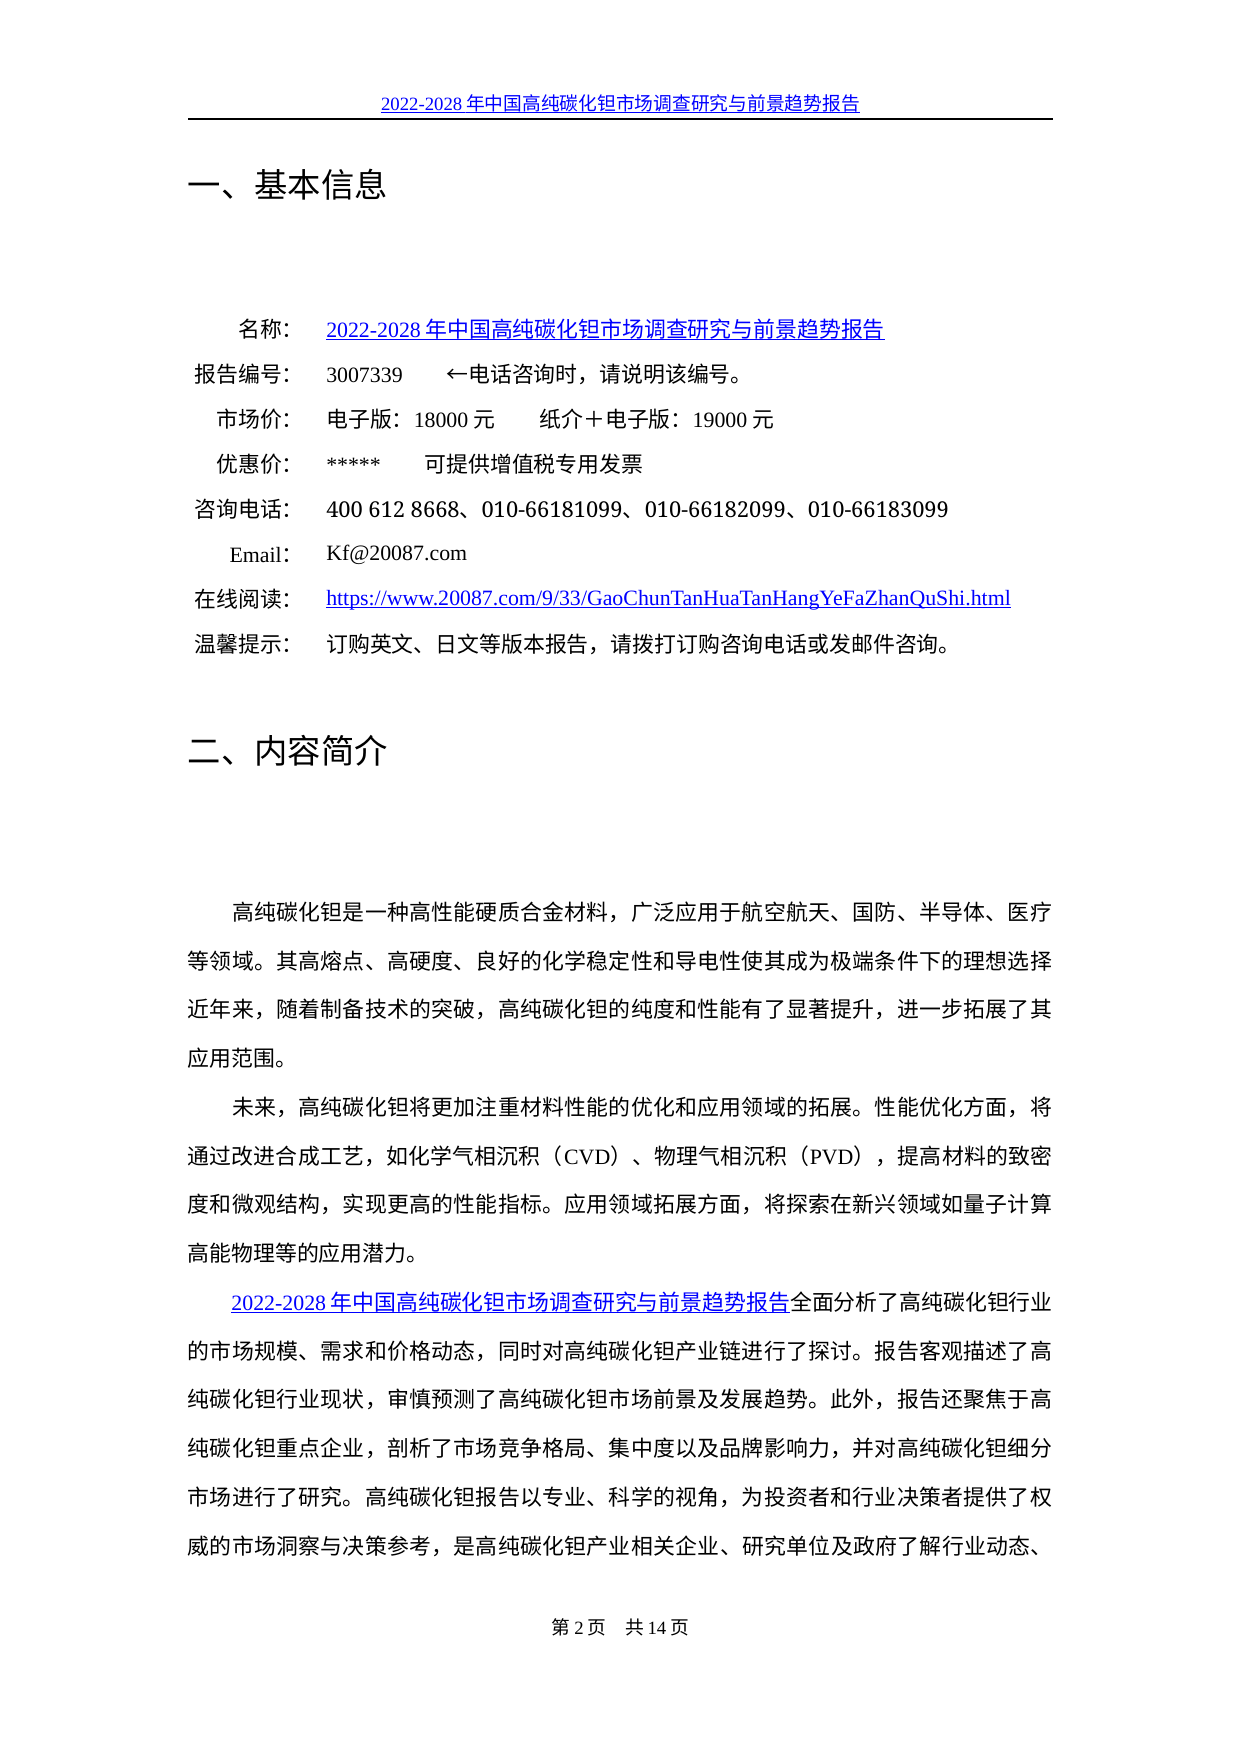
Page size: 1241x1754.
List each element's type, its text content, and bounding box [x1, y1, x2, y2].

table_cell 电子版：18000 元 纸介＋电子版：19000 元 [315, 402, 1073, 447]
table_cell 3007339 ←电话咨询时，请说明该编号。 [315, 357, 1073, 402]
table_cell 在线阅读： [167, 582, 315, 627]
table_cell 报告编号： [167, 357, 315, 402]
table_header 2022-2028年中国高纯碳化钽市场调查研究与前景趋势报告 [315, 312, 1073, 357]
table_cell ***** 可提供增值税专用发票 [315, 447, 1073, 492]
table_cell 优惠价： [167, 447, 315, 492]
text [187, 894, 1053, 1561]
table_cell 温馨提示： [167, 627, 315, 672]
table_header 名称： [167, 312, 315, 357]
table_cell 咨询电话： [167, 492, 315, 537]
table_cell 订购英文、日文等版本报告，请拨打订购咨询电话或发邮件咨询。 [315, 627, 1073, 672]
table_cell Email： [167, 537, 315, 582]
table_cell [315, 582, 1073, 627]
title 二、内容简介 [187, 717, 1053, 782]
table_cell Kf@20087.com [315, 537, 1073, 582]
table_cell 400 612 8668、010-66181099、010-66182099、010-66183099 [315, 492, 1073, 537]
table_cell 市场价： [167, 402, 315, 447]
title 一、基本信息 [187, 150, 1053, 215]
